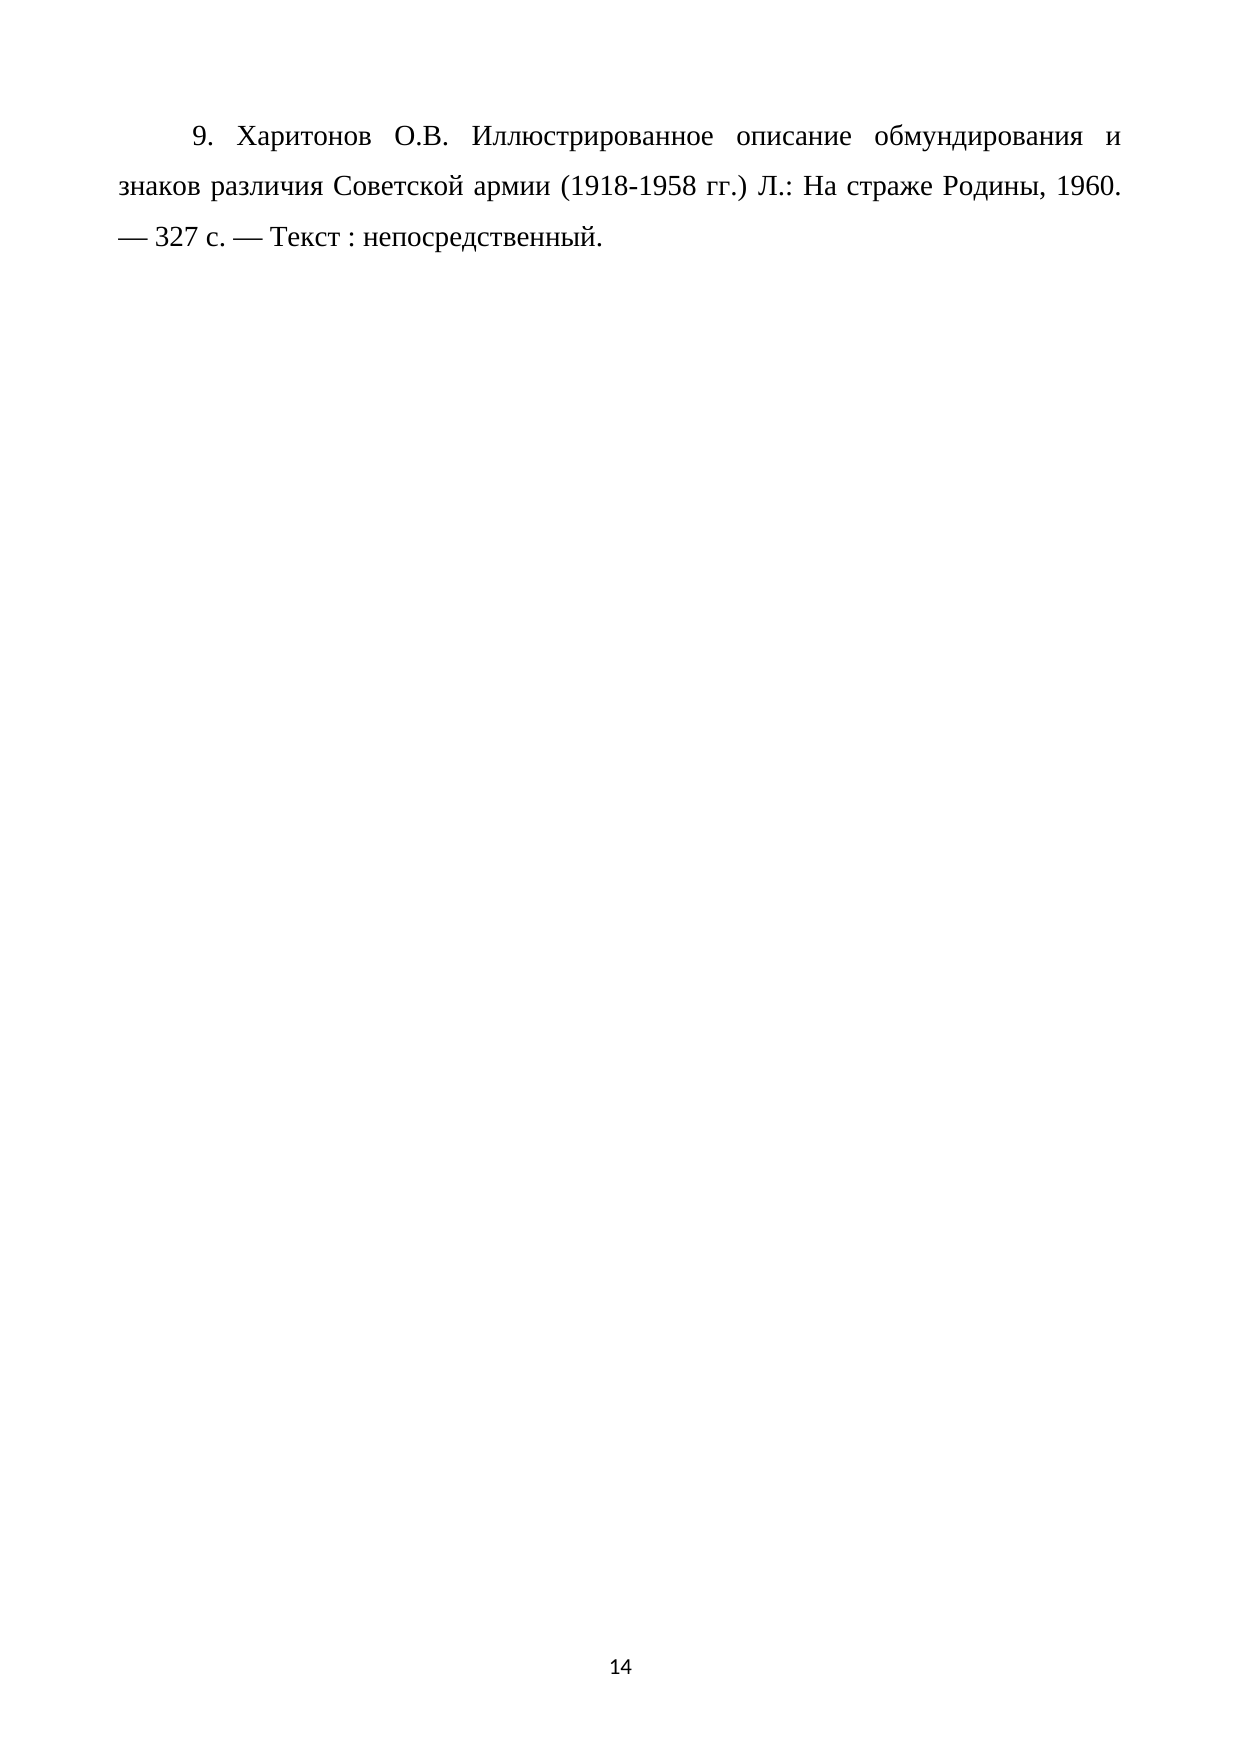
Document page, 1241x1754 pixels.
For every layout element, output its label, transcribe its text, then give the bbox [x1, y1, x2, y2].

list Харитонов О.В. Иллюстрированное описание обмундирования и знаков различия Советской армии (1918-1958 гг.) Л.: На страже Родины, 1960. — 327 с. — Текст : непосредственный. [118, 118, 1122, 169]
list Харитонов О.В. Иллюстрированное описание обмундирования и знаков различия Советской армии (1918-1958 гг.) Л.: На страже Родины, 1960. — 327 с. — Текст : непосредственный. [118, 202, 1122, 252]
